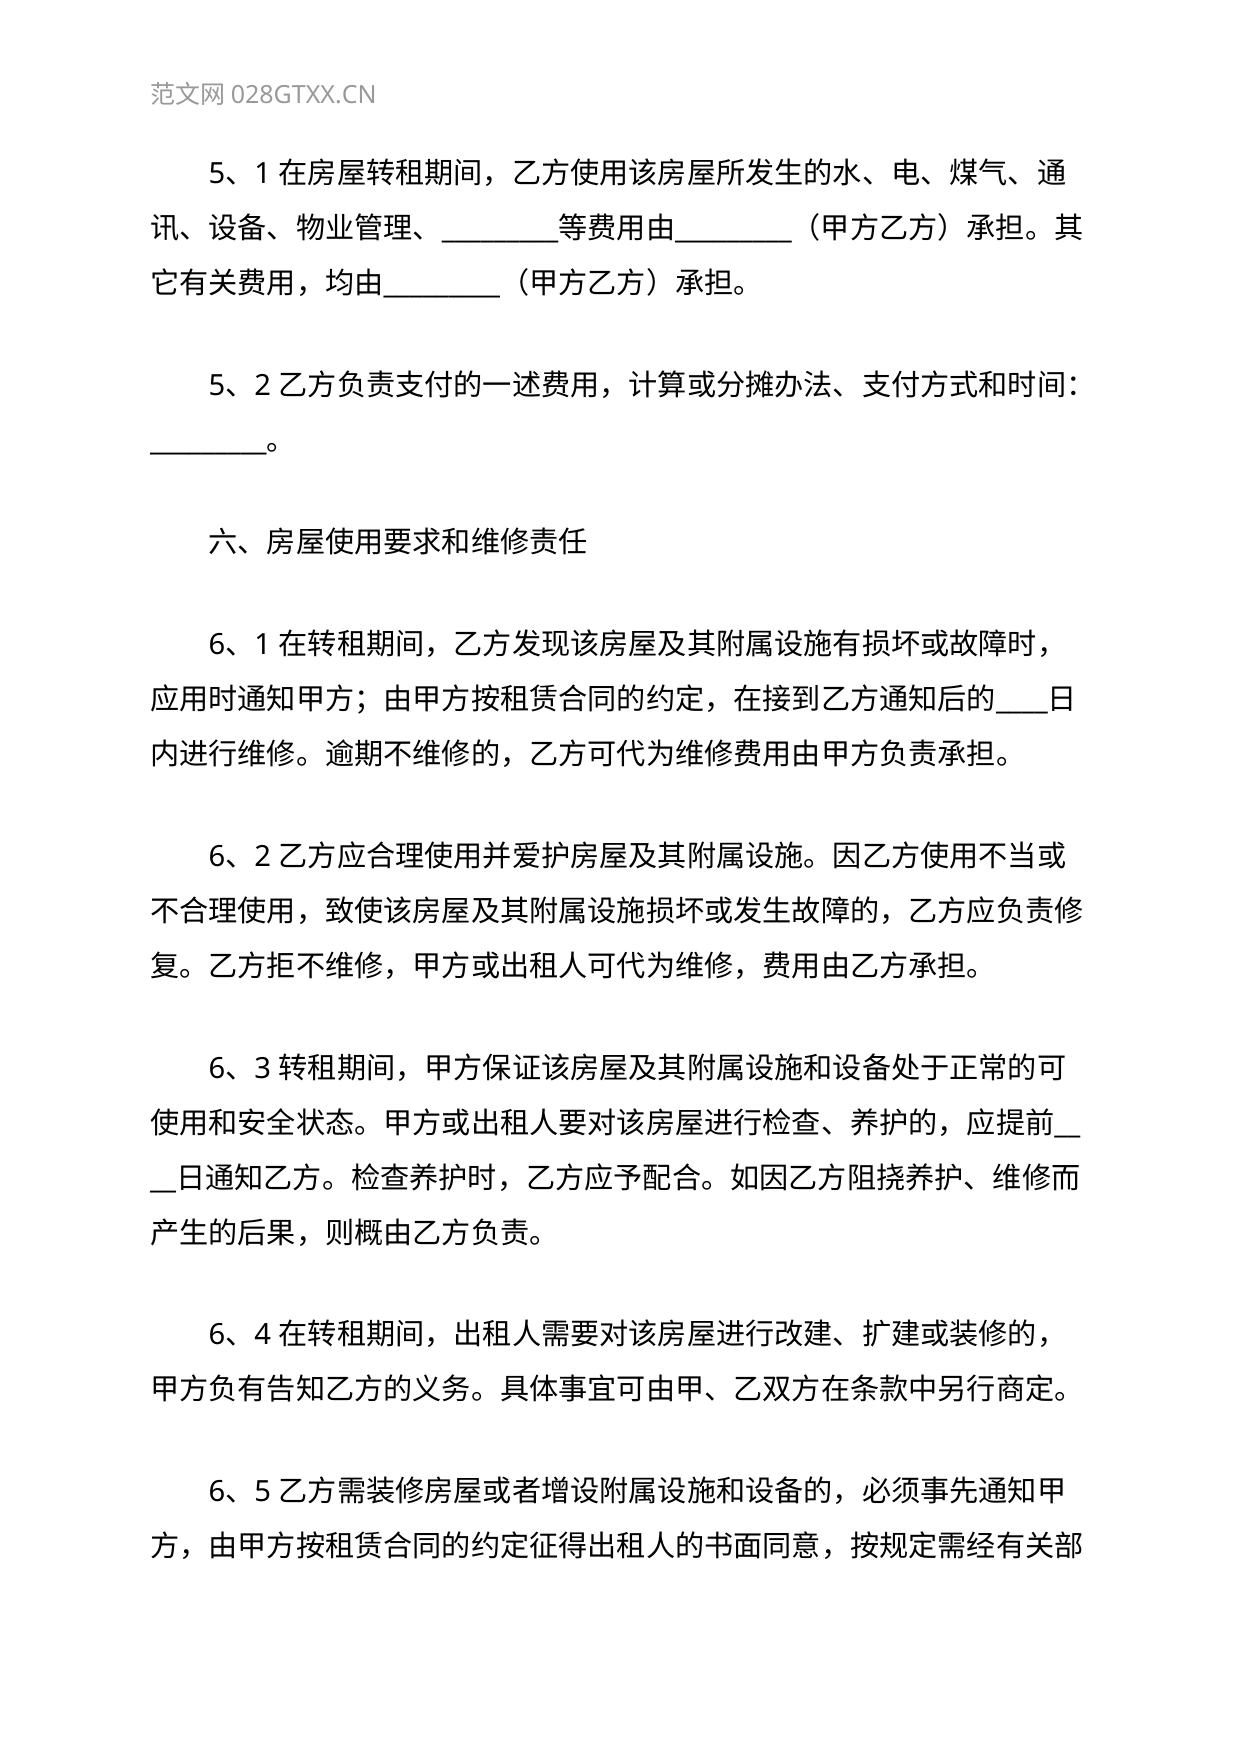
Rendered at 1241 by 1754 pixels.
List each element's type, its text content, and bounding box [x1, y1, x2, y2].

text 5、2 乙方负责支付的一述费用，计算或分摊办法、支付方式和时间：_________。 [150, 362, 1090, 459]
text 6、3 转租期间，甲方保证该房屋及其附属设施和设备处于正常的可使用和安全状态。甲方或出租人要对该房屋进行检查、养护的，应提前____日通知乙方。检查养护时，乙方应予配合。如因乙方阻挠养护、维修而产生的后果，则概由乙方负责。 [150, 1044, 1090, 1251]
text 6、4 在转租期间，出租人需要对该房屋进行改建、扩建或装修的，甲方负有告知乙方的义务。具体事宜可由甲、乙双方在条款中另行商定。 [150, 1311, 1090, 1408]
text 6、2 乙方应合理使用并爱护房屋及其附属设施。因乙方使用不当或不合理使用，致使该房屋及其附属设施损坏或发生故障的，乙方应负责修复。乙方拒不维修，甲方或出租人可代为维修，费用由乙方承担。 [150, 832, 1090, 985]
text 六、房屋使用要求和维修责任 [150, 519, 1090, 561]
text 5、1 在房屋转租期间，乙方使用该房屋所发生的水、电、煤气、通讯、设备、物业管理、_________等费用由_________（甲方乙方）承担。其它有关费用，均由_________（甲方乙方）承担。 [150, 150, 1090, 302]
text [150, 1468, 1090, 1565]
text 6、1 在转租期间，乙方发现该房屋及其附属设施有损坏或故障时，应用时通知甲方；由甲方按租赁合同的约定，在接到乙方通知后的____日内进行维修。逾期不维修的，乙方可代为维修费用由甲方负责承担。 [150, 621, 1090, 773]
